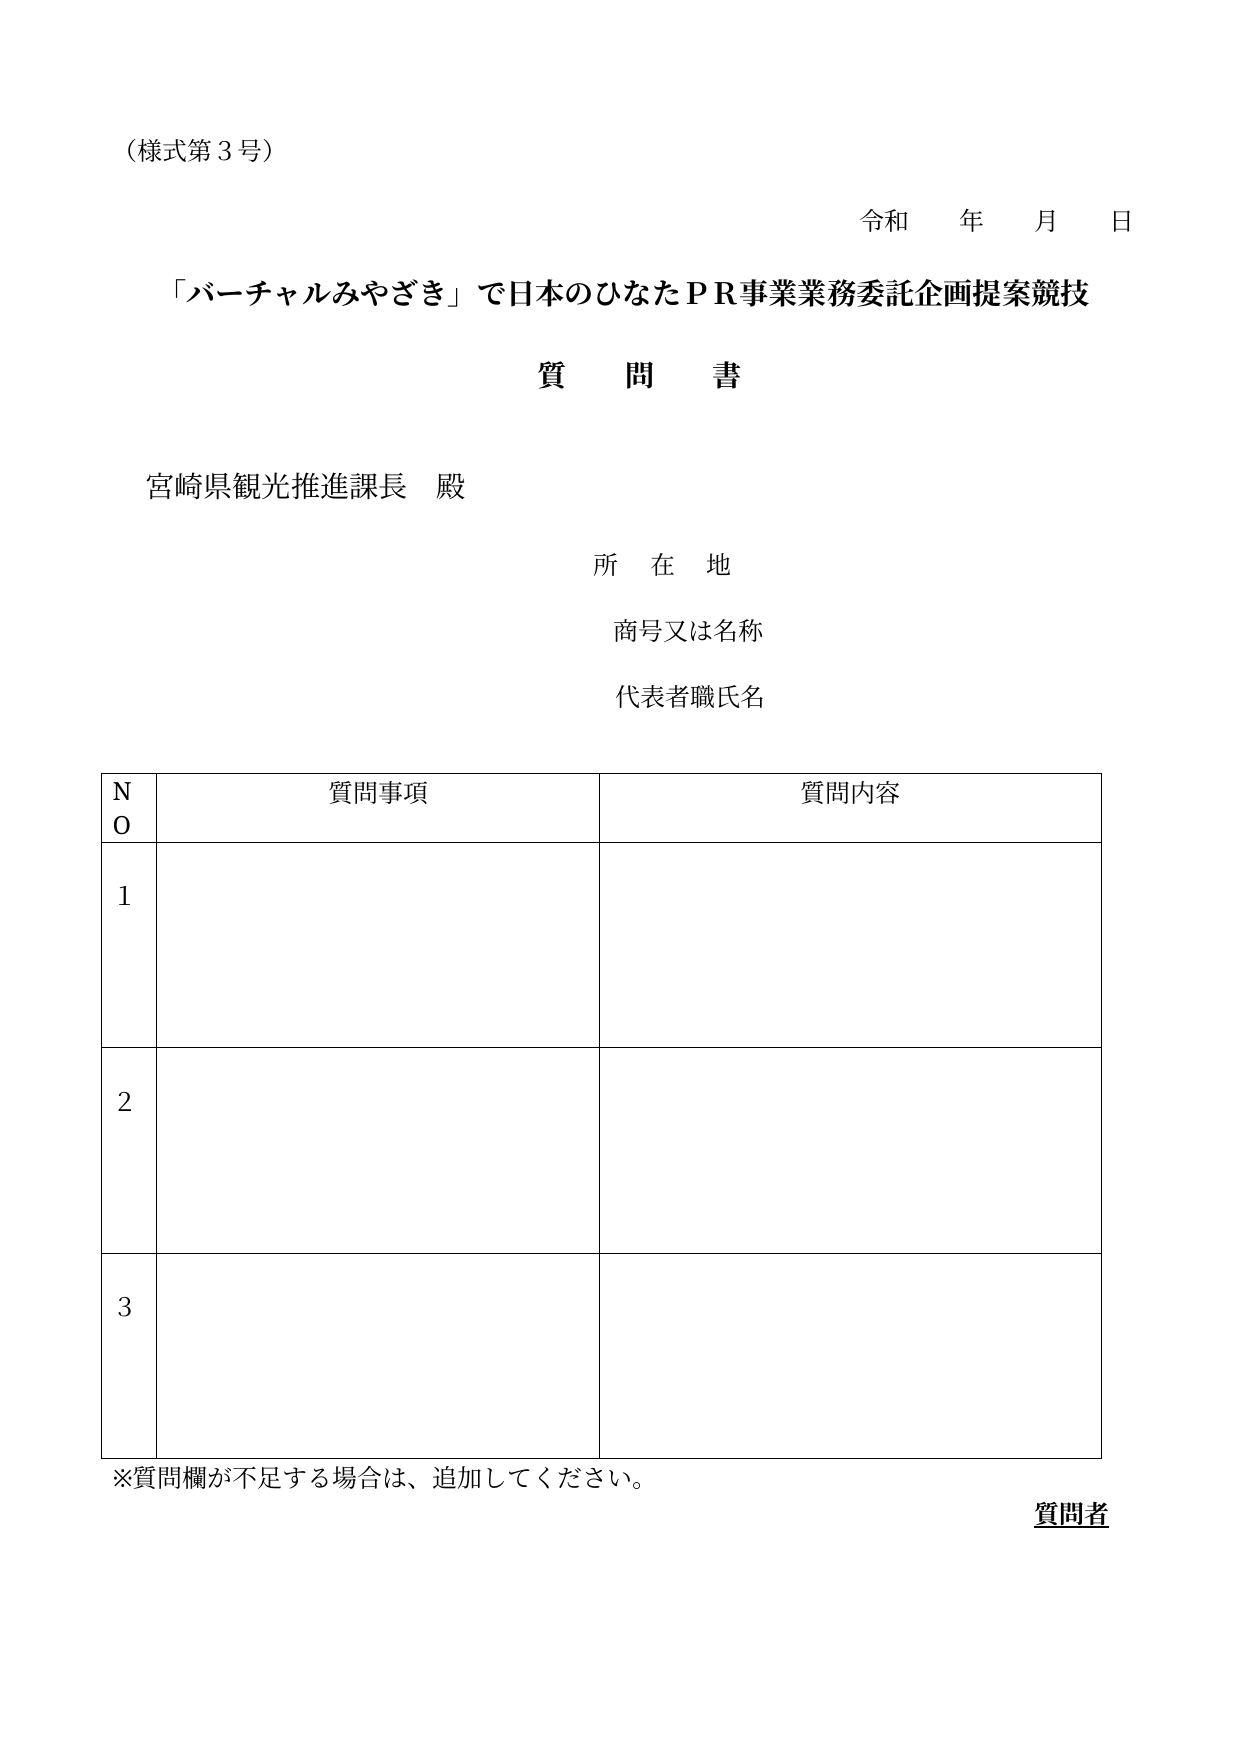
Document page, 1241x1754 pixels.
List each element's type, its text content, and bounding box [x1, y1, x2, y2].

text （様式第３号） [112, 131, 1134, 167]
table_cell １ [102, 843, 156, 1047]
text 質 問 書 [112, 353, 1134, 395]
table_cell [157, 843, 599, 1047]
table_header NO [102, 774, 156, 842]
table_cell [600, 1254, 1101, 1458]
table_header 質問事項 [157, 774, 599, 842]
text 「バーチャルみやざき」で日本のひなたＰＲ事業業務委託企画提案競技 [112, 271, 1134, 313]
text 質問者 [112, 1495, 1109, 1531]
table_cell [157, 1254, 599, 1458]
table_cell [157, 1048, 599, 1253]
text 代表者職氏名 [112, 677, 1134, 713]
table_cell [600, 843, 1101, 1047]
table_cell ３ [102, 1254, 156, 1458]
text 商号又は名称 [112, 611, 1134, 647]
table_cell [600, 1048, 1101, 1253]
table_header 質問内容 [600, 774, 1101, 842]
text 所 在 地 [112, 546, 1134, 582]
table_cell ２ [102, 1048, 156, 1253]
text 令和 年 月 日 [112, 201, 1134, 237]
text ※質問欄が不足する場合は、追加してください。 [112, 1459, 1134, 1495]
text 宮崎県観光推進課長 殿 [112, 464, 1134, 506]
